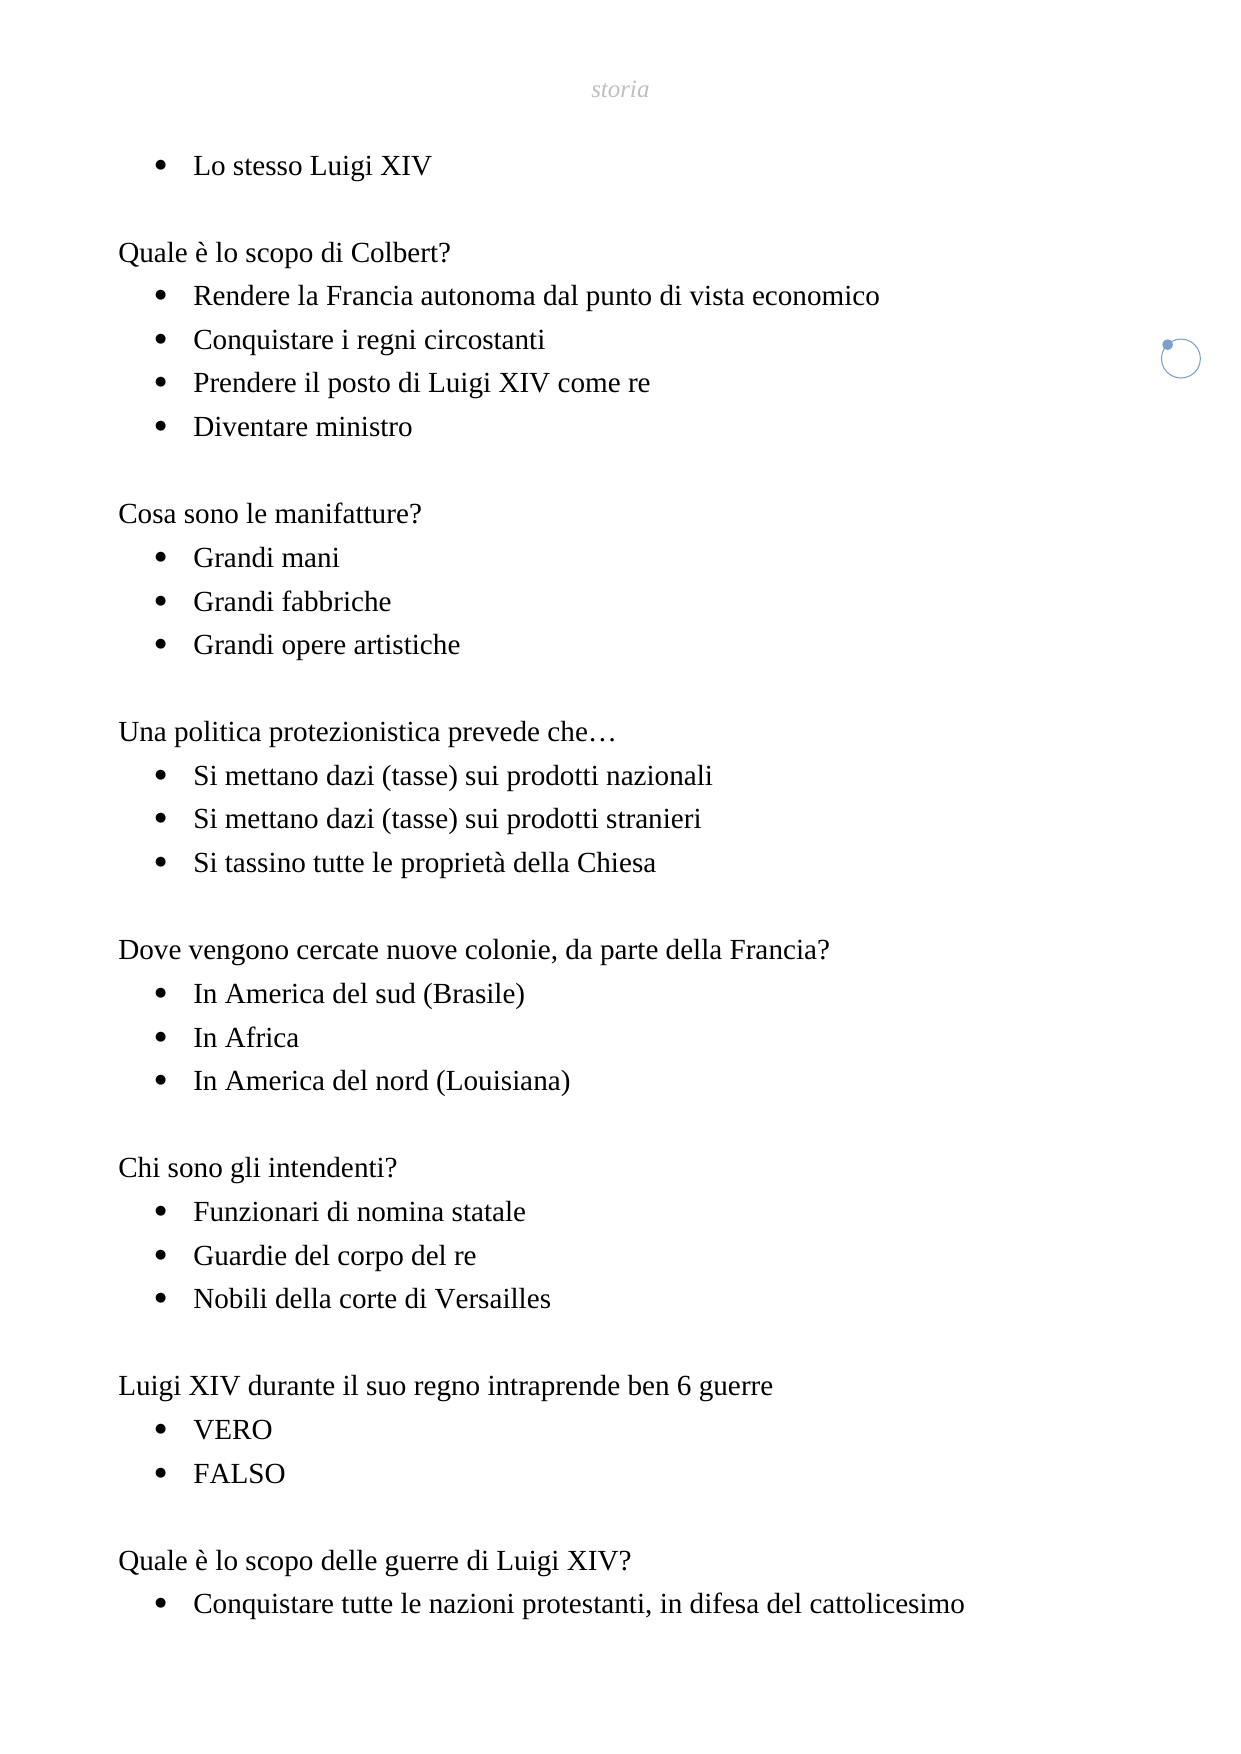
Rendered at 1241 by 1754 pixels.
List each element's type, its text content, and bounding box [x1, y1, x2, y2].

list Nobili della corte di Versailles [156, 1281, 1122, 1315]
list In America del nord (Louisiana) [156, 1063, 1122, 1097]
list Grandi fabbriche [156, 584, 1122, 617]
list In Africa [156, 1020, 1122, 1053]
text Cosa sono le manifatture? [118, 496, 1122, 530]
list Si mettano dazi (tasse) sui prodotti stranieri [156, 802, 1122, 835]
list Si tassino tutte le proprietà della Chiesa [156, 845, 1122, 879]
list Rendere la Francia autonoma dal punto di vista economico [156, 278, 1122, 312]
list VERO [156, 1412, 1122, 1446]
list Si mettano dazi (tasse) sui prodotti nazionali [156, 758, 1122, 792]
list Grandi mani [156, 540, 1122, 574]
text Quale è lo scopo di Colbert? [118, 235, 1122, 268]
list Guardie del corpo del re [156, 1238, 1122, 1271]
text Quale è lo scopo delle guerre di Luigi XIV? [118, 1543, 1122, 1576]
list In America del sud (Brasile) [156, 976, 1122, 1010]
list Diventare ministro [156, 409, 1122, 443]
list Conquistare tutte le nazioni protestanti, in difesa del cattolicesimo [156, 1586, 1122, 1620]
list Conquistare i regni circostanti [156, 322, 1122, 356]
text Luigi XIV durante il suo regno intraprende ben 6 guerre [118, 1368, 1122, 1402]
list FALSO [156, 1456, 1122, 1489]
text Una politica protezionistica prevede che… [118, 714, 1122, 748]
list Lo stesso Luigi XIV [156, 148, 1122, 181]
text Dove vengono cercate nuove colonie, da parte della Francia? [118, 932, 1122, 966]
list Prendere il posto di Luigi XIV come re [156, 366, 1122, 399]
list Grandi opere artistiche [156, 627, 1122, 661]
list Funzionari di nomina statale [156, 1194, 1122, 1228]
text Chi sono gli intendenti? [118, 1151, 1122, 1184]
